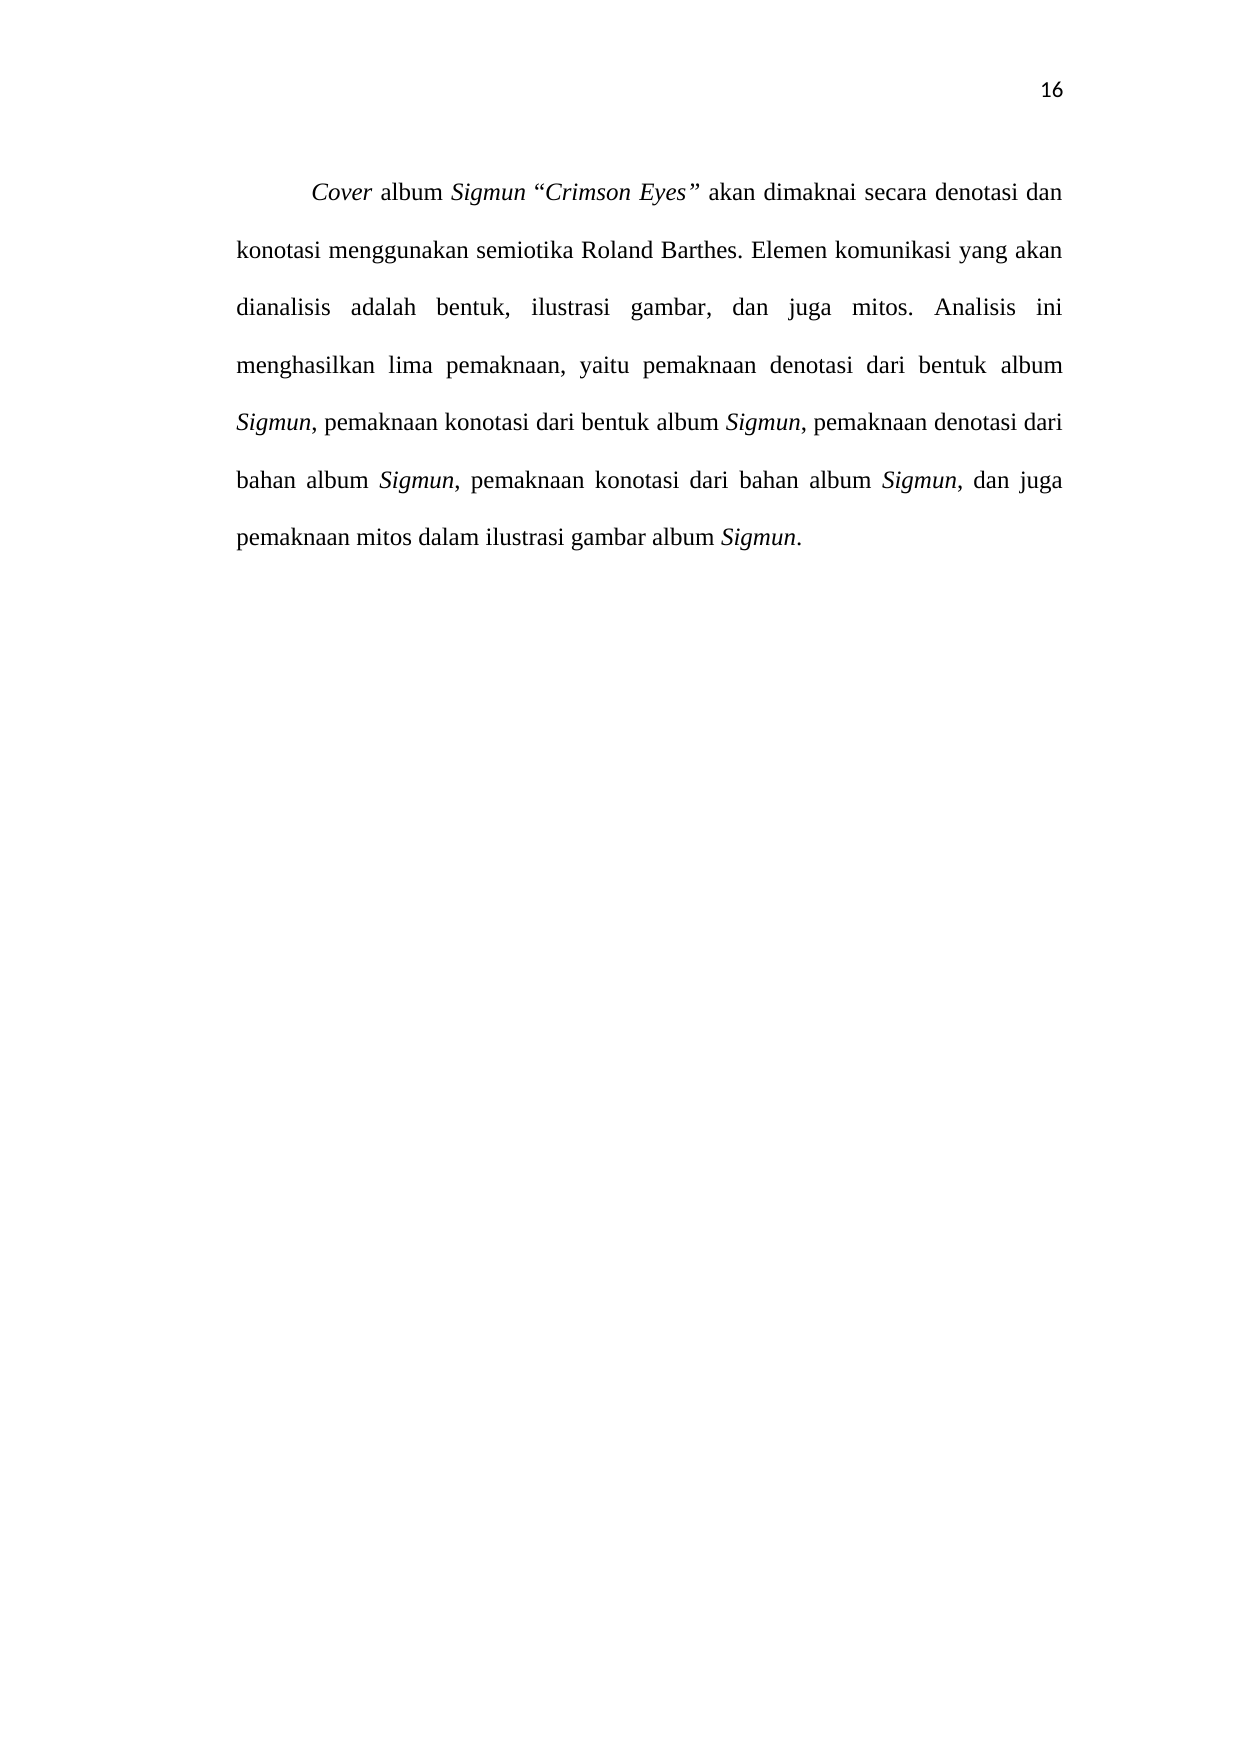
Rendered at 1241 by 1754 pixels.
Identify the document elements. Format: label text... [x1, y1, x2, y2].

text Cover album Sigmun “Crimson Eyes” akan dimaknai secara denotasi dan konotasi menggunakan semiotika Roland Barthes. Elemen komunikasi yang akan dianalisis adalah bentuk, ilustrasi gambar, dan juga mitos. Analisis ini menghasilkan lima pemaknaan, yaitu pemaknaan denotasi dari bentuk album Sigmun, pemaknaan konotasi dari bentuk album Sigmun, pemaknaan denotasi dari bahan album Sigmun, pemaknaan konotasi dari bahan album Sigmun, dan juga pemaknaan mitos dalam ilustrasi gambar album Sigmun. [236, 177, 1063, 551]
